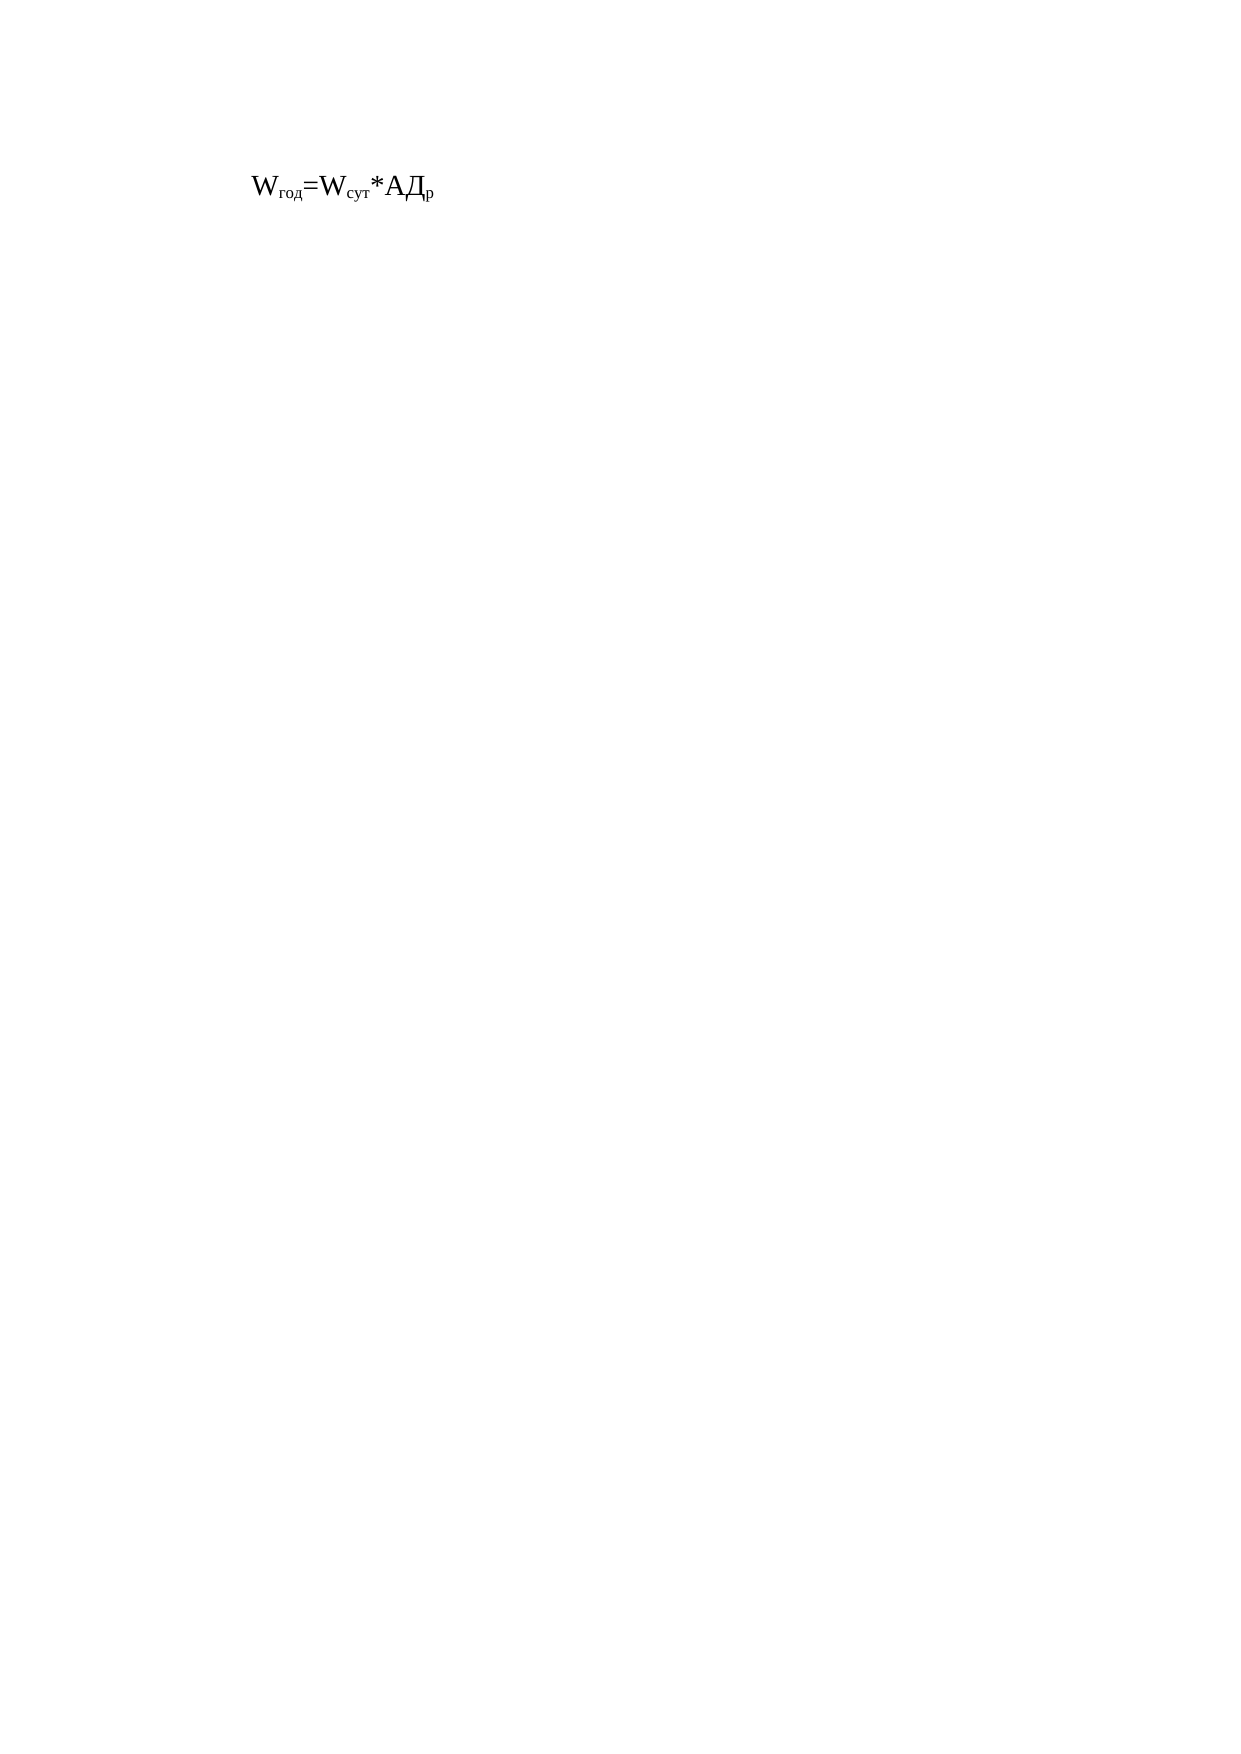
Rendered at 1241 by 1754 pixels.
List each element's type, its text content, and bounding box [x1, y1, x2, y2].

text Wгод=Wсут*АДр [177, 168, 1152, 202]
